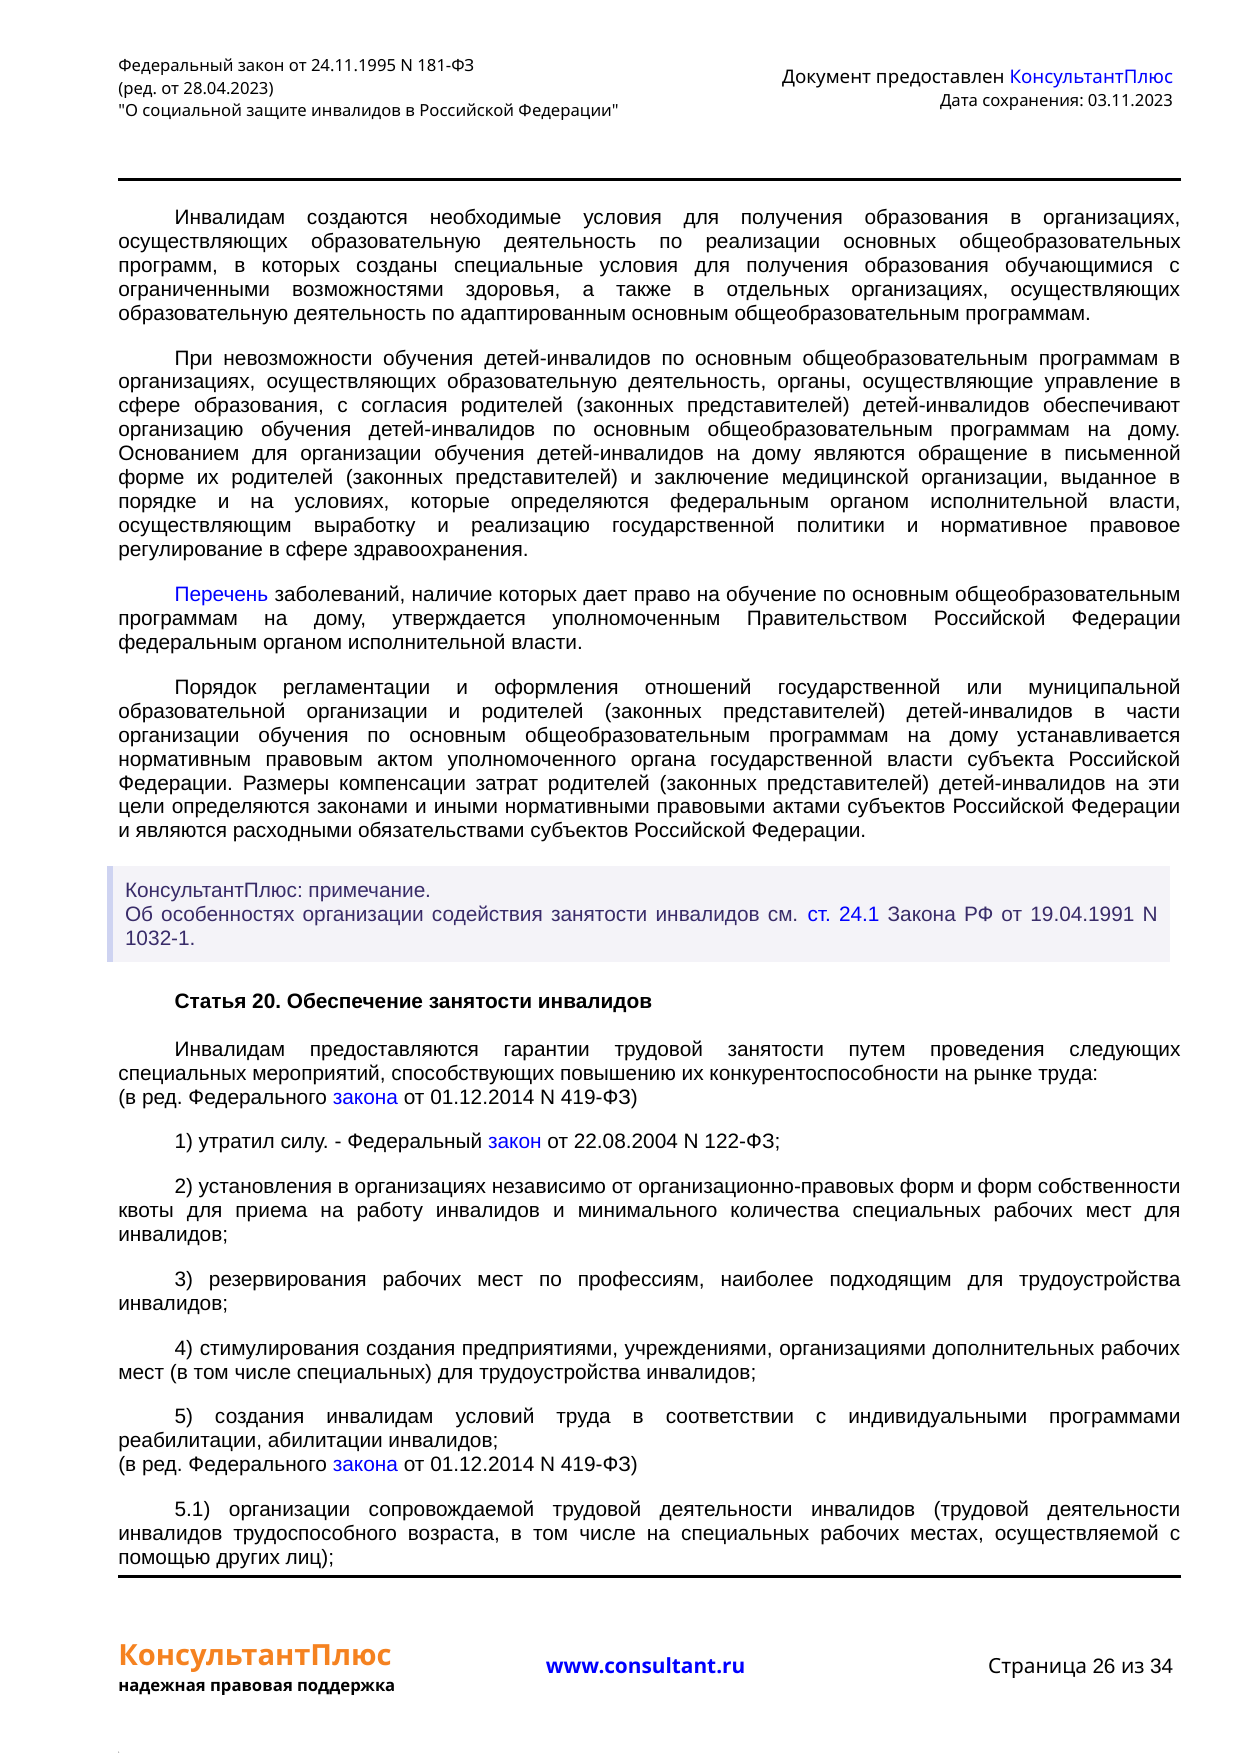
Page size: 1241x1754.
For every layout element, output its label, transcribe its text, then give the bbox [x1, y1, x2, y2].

text 2) установления в организациях независимо от организационно-правовых форм и форм собственности квоты для приема на работу инвалидов и минимального количества специальных рабочих мест для инвалидов; [118, 1174, 1181, 1246]
title Статья 20. Обеспечение занятости инвалидов [118, 989, 1181, 1013]
text (в ред. Федерального закона от 01.12.2014 N 419-ФЗ) [118, 1452, 1181, 1476]
table_header [1158, 866, 1170, 962]
text 5) создания инвалидам условий труда в соответствии с индивидуальными программами реабилитации, абилитации инвалидов; [118, 1404, 1181, 1452]
table_header [113, 866, 125, 962]
text При невозможности обучения детей-инвалидов по основным общеобразовательным программам в организациях, осуществляющих образовательную деятельность, органы, осуществляющие управление в сфере образования, с согласия родителей (законных представителей) детей-инвалидов обеспечивают организацию обучения детей-инвалидов по основным общеобразовательным программам на дому. Основанием для организации обучения детей-инвалидов на дому являются обращение в письменной форме их родителей (законных представителей) и заключение медицинской организации, выданное в порядке и на условиях, которые определяются федеральным органом исполнительной власти, осуществляющим выработку и реализацию государственной политики и нормативное правовое регулирование в сфере здравоохранения. [118, 345, 1181, 561]
text (в ред. Федерального закона от 01.12.2014 N 419-ФЗ) [118, 1084, 1181, 1108]
text 3) резервирования рабочих мест по профессиям, наиболее подходящим для трудоустройства инвалидов; [118, 1267, 1181, 1315]
text 4) стимулирования создания предприятиями, учреждениями, организациями дополнительных рабочих мест (в том числе специальных) для трудоустройства инвалидов; [118, 1336, 1181, 1383]
text 5.1) организации сопровождаемой трудовой деятельности инвалидов (трудовой деятельности инвалидов трудоспособного возраста, в том числе на специальных рабочих местах, осуществляемой с помощью других лиц); [118, 1497, 1181, 1569]
text Инвалидам создаются необходимые условия для получения образования в организациях, осуществляющих образовательную деятельность по реализации основных общеобразовательных программ, в которых созданы специальные условия для получения образования обучающимися с ограниченными возможностями здоровья, а также в отдельных организациях, осуществляющих образовательную деятельность по адаптированным основным общеобразовательным программам. [118, 205, 1181, 324]
text Инвалидам предоставляются гарантии трудовой занятости путем проведения следующих специальных мероприятий, способствующих повышению их конкурентоспособности на рынке труда: [118, 1037, 1181, 1084]
text 1) утратил силу. - Федеральный закон от 22.08.2004 N 122-ФЗ; [118, 1129, 1181, 1153]
text Порядок регламентации и оформления отношений государственной или муниципальной образовательной организации и родителей (законных представителей) детей-инвалидов в части организации обучения по основным общеобразовательным программам на дому устанавливается нормативным правовым актом уполномоченного органа государственной власти субъекта Российской Федерации. Размеры компенсации затрат родителей (законных представителей) детей-инвалидов на эти цели определяются законами и иными нормативными правовыми актами субъектов Российской Федерации и являются расходными обязательствами субъектов Российской Федерации. [118, 674, 1181, 842]
table_header КонсультантПлюс: примечание. Об особенностях организации содействия занятости инвалидов см. ст. 24.1 Закона РФ от 19.04.1991 N 1032-1. [125, 866, 1158, 962]
table_header [107, 866, 113, 962]
text Перечень заболеваний, наличие которых дает право на обучение по основным общеобразовательным программам на дому, утверждается уполномоченным Правительством Российской Федерации федеральным органом исполнительной власти. [118, 582, 1181, 654]
